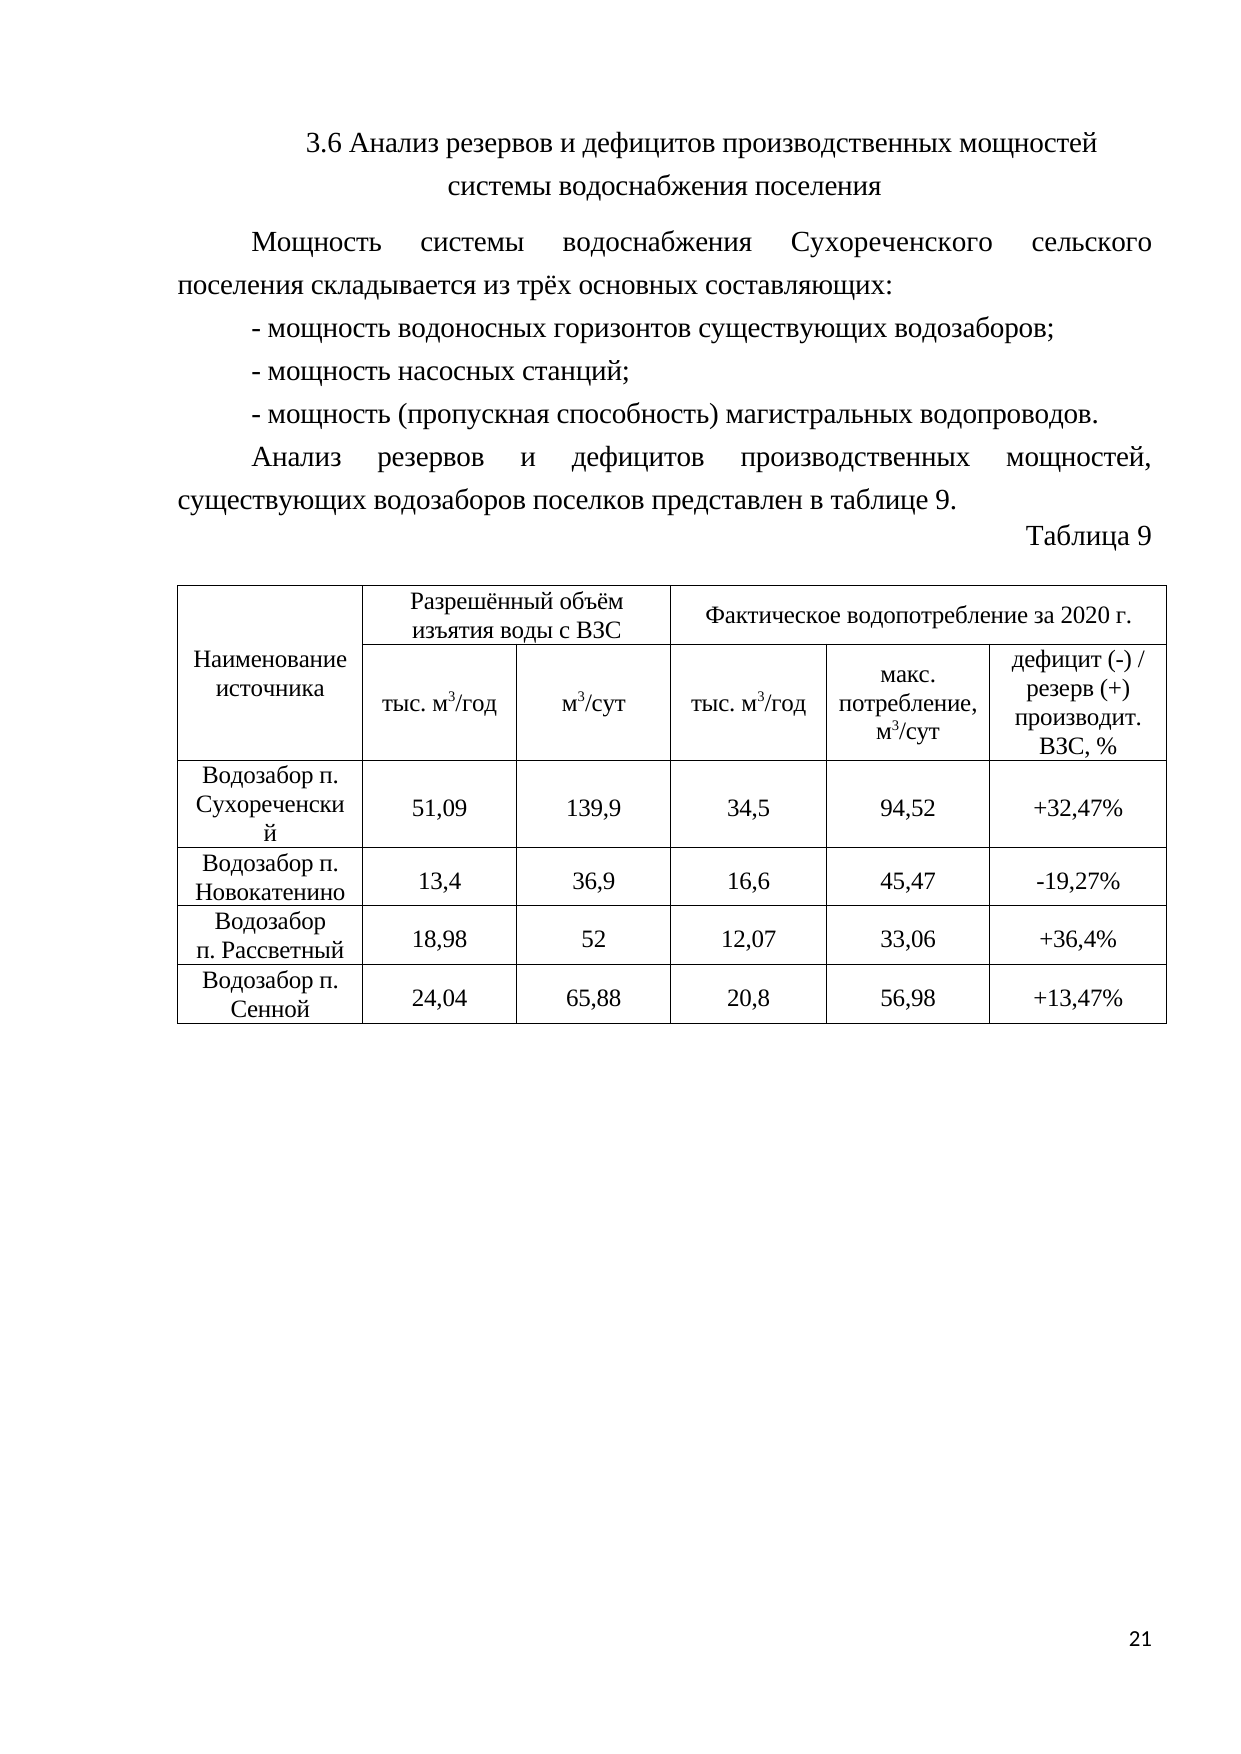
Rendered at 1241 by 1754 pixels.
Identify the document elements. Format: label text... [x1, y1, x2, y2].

table_cell 51,09 [363, 761, 516, 847]
text - мощность насосных станций; [177, 346, 1152, 389]
table_cell +32,47% [990, 761, 1166, 847]
table_cell 56,98 [827, 965, 989, 1022]
table_cell 24,04 [363, 965, 516, 1022]
table_cell +13,47% [990, 965, 1166, 1022]
table_cell 16,6 [671, 848, 826, 905]
table_cell 65,88 [517, 965, 670, 1022]
table_cell -19,27% [990, 848, 1166, 905]
table_cell Водозабор п. Новокатенино [178, 848, 362, 905]
table_cell 13,4 [363, 848, 516, 905]
table_cell 33,06 [827, 906, 989, 964]
table_cell м3/сут [517, 645, 670, 759]
table_cell тыс. м3/год [363, 645, 516, 759]
text Мощность системы водоснабжения Сухореченского сельского поселения складывается из трёх основных составляющих: [177, 217, 1152, 303]
table_cell 139,9 [517, 761, 670, 847]
table_cell 20,8 [671, 965, 826, 1022]
table_header Наименование источника [178, 586, 362, 759]
table_cell тыс. м3/год [671, 645, 826, 759]
table_cell 18,98 [363, 906, 516, 964]
text - мощность водоносных горизонтов существующих водозаборов; [177, 303, 1152, 346]
table_cell 34,5 [671, 761, 826, 847]
table_cell 94,52 [827, 761, 989, 847]
table_cell 36,9 [517, 848, 670, 905]
text Таблица 9 [177, 518, 1152, 551]
table_cell Водозабор п. Рассветный [178, 906, 362, 964]
table_header Разрешённый объём изъятия воды с ВЗС [363, 586, 670, 643]
table_cell макс. потребление, м3/сут [827, 645, 989, 759]
table_header Фактическое водопотребление за 2020 г. [671, 586, 1166, 643]
table_cell 12,07 [671, 906, 826, 964]
text - мощность (пропускная способность) магистральных водопроводов. [177, 389, 1152, 432]
table_cell дефицит (-) / резерв (+) производит. ВЗС, % [990, 645, 1166, 759]
table_cell Водозабор п. Сухореченский [178, 761, 362, 847]
table_cell 45,47 [827, 848, 989, 905]
text 3.6 Анализ резервов и дефицитов производственных мощностей системы водоснабжения поселения [177, 118, 1152, 204]
text Анализ резервов и дефицитов производственных мощностей, существующих водозаборов поселков представлен в таблице 9. [177, 432, 1152, 518]
table_cell 52 [517, 906, 670, 964]
table_cell +36,4% [990, 906, 1166, 964]
table_cell Водозабор п. Сенной [178, 965, 362, 1022]
